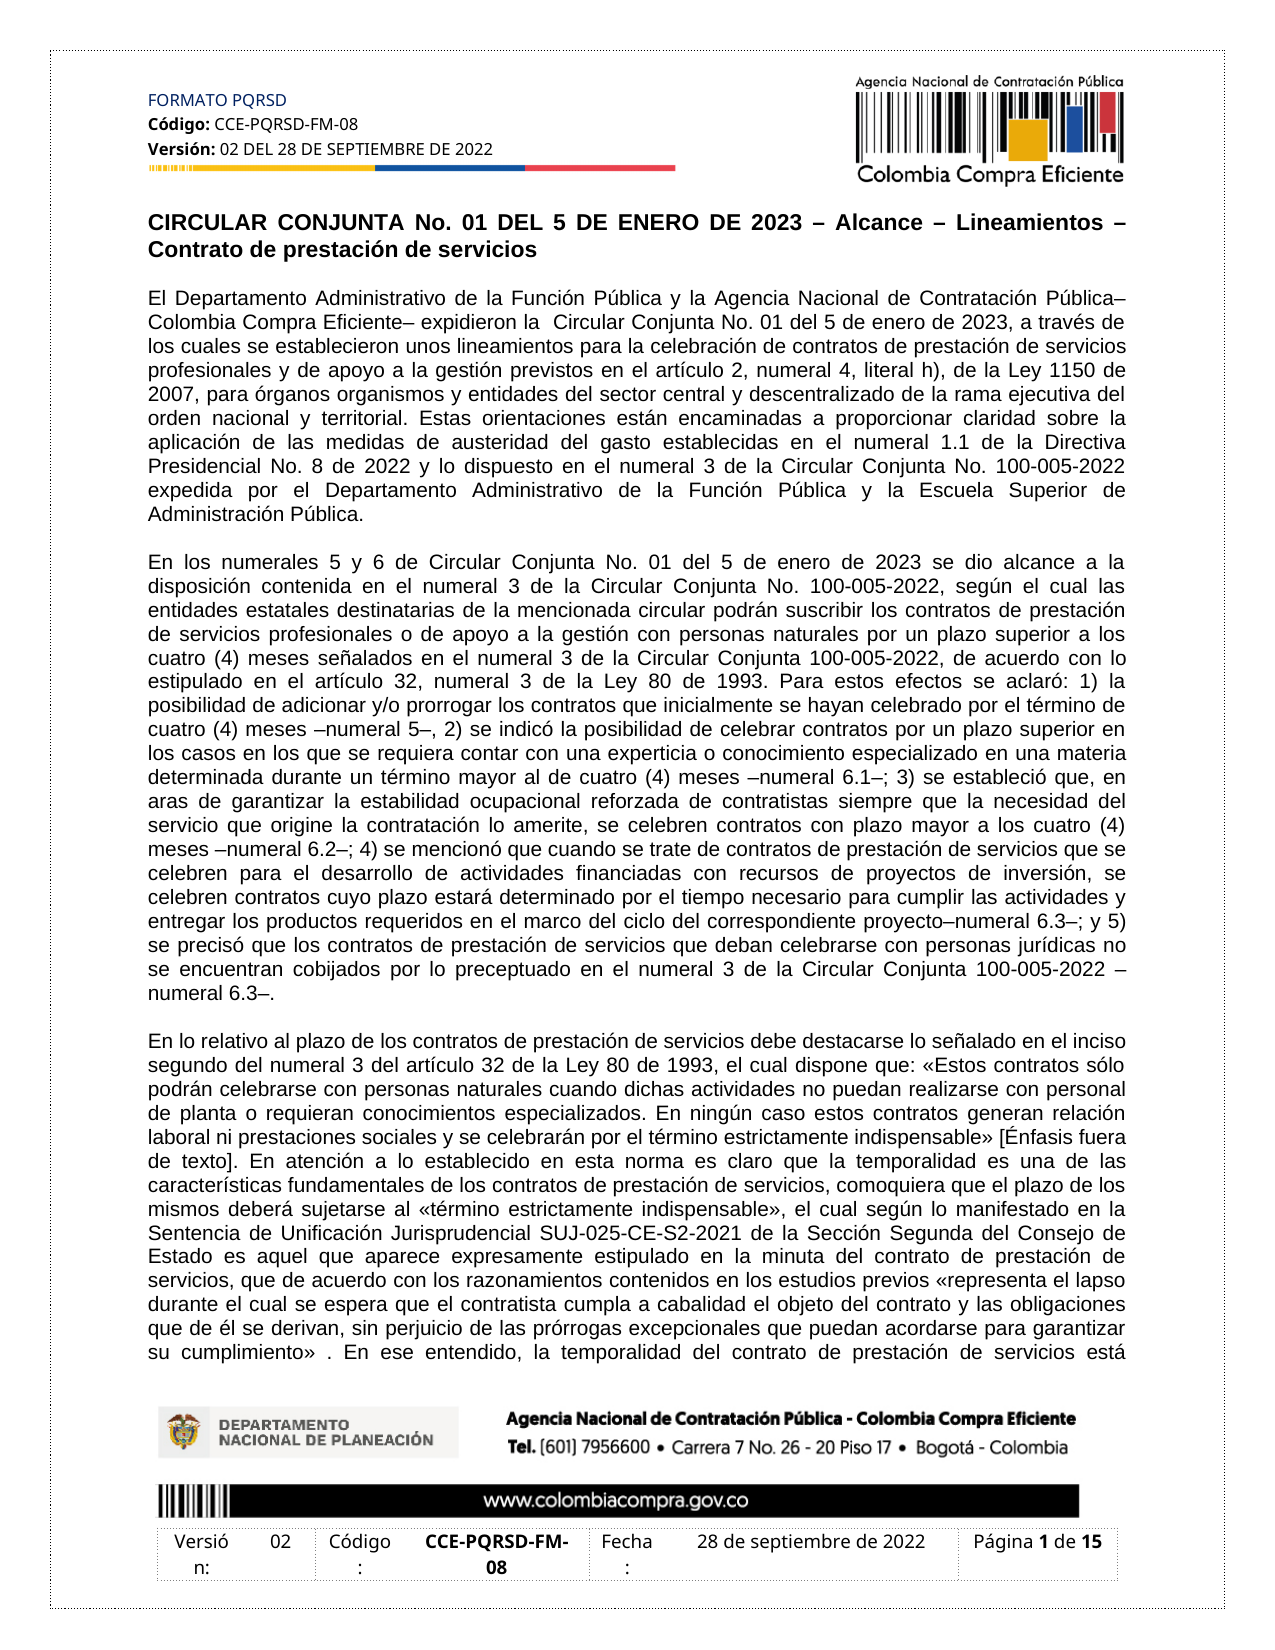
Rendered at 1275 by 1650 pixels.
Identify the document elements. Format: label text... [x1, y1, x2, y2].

picture [855, 75, 1128, 187]
picture [147, 160, 679, 174]
text En los numerales 5 y 6 de Circular Conjunta No. 01 del 5 de enero de 2023 se dio alcance a la disposición contenida en el numeral 3 de la Circular Conjunta No. 100-005-2022, según el cual las entidades estatales destinatarias de la mencionada circular podrán suscribir los contratos de prestación de servicios profesionales o de apoyo a la gestión con personas naturales por un plazo superior a los cuatro (4) meses señalados en el numeral 3 de la Circular Conjunta 100-005-2022, de acuerdo con lo estipulado en el artículo 32, numeral 3 de la Ley 80 de 1993. Para estos efectos se aclaró: 1) la posibilidad de adicionar y/o prorrogar los contratos que inicialmente se hayan celebrado por el término de cuatro (4) meses –numeral 5–, 2) se indicó la posibilidad de celebrar contratos por un plazo superior en los casos en los que se requiera contar con una experticia o conocimiento especializado en una materia determinada durante un término mayor al de cuatro (4) meses –numeral 6.1–; 3) se estableció que, en aras de garantizar la estabilidad ocupacional reforzada de contratistas siempre que la necesidad del servicio que origine la contratación lo amerite, se celebren contratos con plazo mayor a los cuatro (4) meses –numeral 6.2–; 4) se mencionó que cuando se trate de contratos de prestación de servicios que se celebren para el desarrollo de actividades financiadas con recursos de proyectos de inversión, se celebren contratos cuyo plazo estará determinado por el tiempo necesario para cumplir las actividades y entregar los productos requeridos en el marco del ciclo del correspondiente proyecto–numeral 6.3–; y 5) se precisó que los contratos de prestación de servicios que deban celebrarse con personas jurídicas no se encuentran cobijados por lo preceptuado en el numeral 3 de la Circular Conjunta 100-005-2022 –numeral 6.3–. [148, 549, 1127, 1005]
text El Departamento Administrativo de la Función Pública y la Agencia Nacional de Contratación Pública–Colombia Compra Eficiente– expidieron la Circular Conjunta No. 01 del 5 de enero de 2023, a través de los cuales se establecieron unos lineamientos para la celebración de contratos de prestación de servicios profesionales y de apoyo a la gestión previstos en el artículo 2, numeral 4, literal h), de la Ley 1150 de 2007, para órganos organismos y entidades del sector central y descentralizado de la rama ejecutiva del orden nacional y territorial. Estas orientaciones están encaminadas a proporcionar claridad sobre la aplicación de las medidas de austeridad del gasto establecidas en el numeral 1.1 de la Directiva Presidencial No. 8 de 2022 y lo dispuesto en el numeral 3 de la Circular Conjunta No. 100-005-2022 expedida por el Departamento Administrativo de la Función Pública y la Escuela Superior de Administración Pública. [148, 286, 1127, 526]
text CIRCULAR CONJUNTA No. 01 DEL 5 DE ENERO DE 2023 – Alcance – Lineamientos – Contrato de prestación de servicios [148, 209, 1127, 262]
picture [147, 1381, 1090, 1528]
